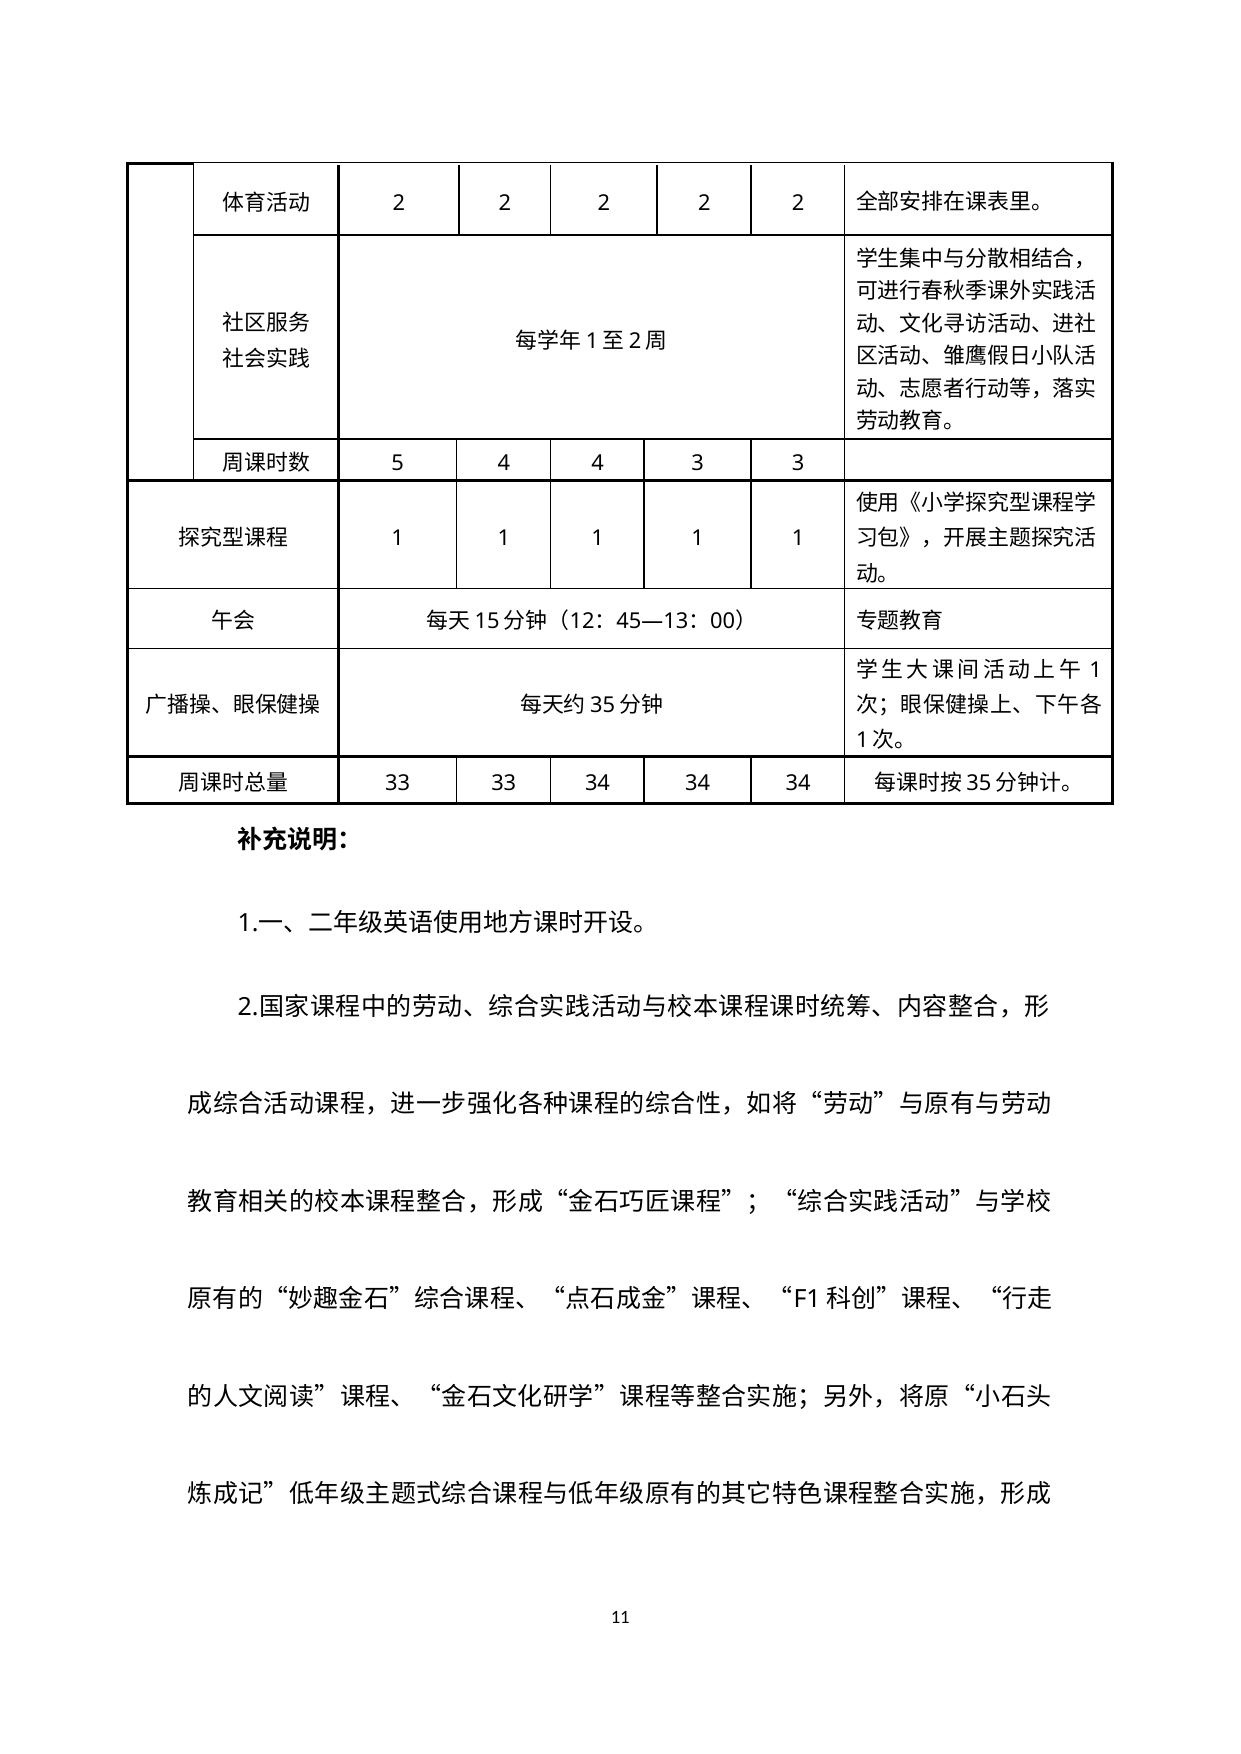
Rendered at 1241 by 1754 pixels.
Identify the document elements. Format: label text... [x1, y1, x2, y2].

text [187, 972, 1053, 1524]
table_cell 体育活动 [194, 163, 338, 234]
table_cell 专题教育 [845, 589, 1111, 648]
table_cell 学生大课间活动上午1次；眼保健操上、下午各1次。 [845, 649, 1111, 755]
text 1.一、二年级英语使用地方课时开设。 [187, 888, 1053, 953]
table_cell 广播操、眼保健操 [129, 649, 337, 755]
table_cell 每学年1至2周 [340, 236, 844, 438]
table_cell 2 [550, 163, 657, 234]
table_cell 每天15分钟（12：45—13：00） [340, 589, 844, 648]
table_cell 1 [645, 482, 750, 588]
table_cell 1 [457, 482, 550, 588]
table_cell 2 [459, 163, 550, 234]
table_cell 34 [752, 758, 844, 802]
table_cell 使用《小学探究型课程学习包》，开展主题探究活动。 [845, 482, 1111, 588]
table_cell 34 [551, 758, 643, 802]
table_cell 34 [645, 758, 750, 802]
table_cell 全部安排在课表里。 [845, 163, 1111, 234]
text 补充说明： [187, 805, 1053, 870]
table_cell 1 [340, 482, 456, 588]
table_cell 33 [457, 758, 550, 802]
table_cell 探究型课程 [129, 482, 337, 588]
table_cell 2 [657, 163, 751, 234]
table_cell 2 [339, 163, 459, 234]
table_cell 学生集中与分散相结合，可进行春秋季课外实践活动、文化寻访活动、进社区活动、雏鹰假日小队活动、志愿者行动等，落实劳动教育。 [845, 236, 1111, 438]
table_cell 4 [551, 440, 643, 479]
table_cell 周课时总量 [129, 758, 337, 802]
table_cell 3 [645, 440, 750, 479]
table_cell 5 [340, 440, 456, 479]
table_cell 4 [457, 440, 550, 479]
table_cell 1 [551, 482, 643, 588]
table_cell 午会 [129, 589, 337, 648]
table_cell [845, 440, 1111, 479]
table_cell 每课时按35分钟计。 [845, 758, 1111, 802]
table_cell 每天约35分钟 [340, 649, 844, 755]
table_cell 社区服务 社会实践 [194, 236, 337, 438]
table_cell 2 [751, 163, 844, 234]
table_cell 3 [752, 440, 844, 479]
table_cell 33 [340, 758, 456, 802]
table_cell 周课时数 [194, 440, 337, 479]
table_cell 1 [752, 482, 844, 588]
